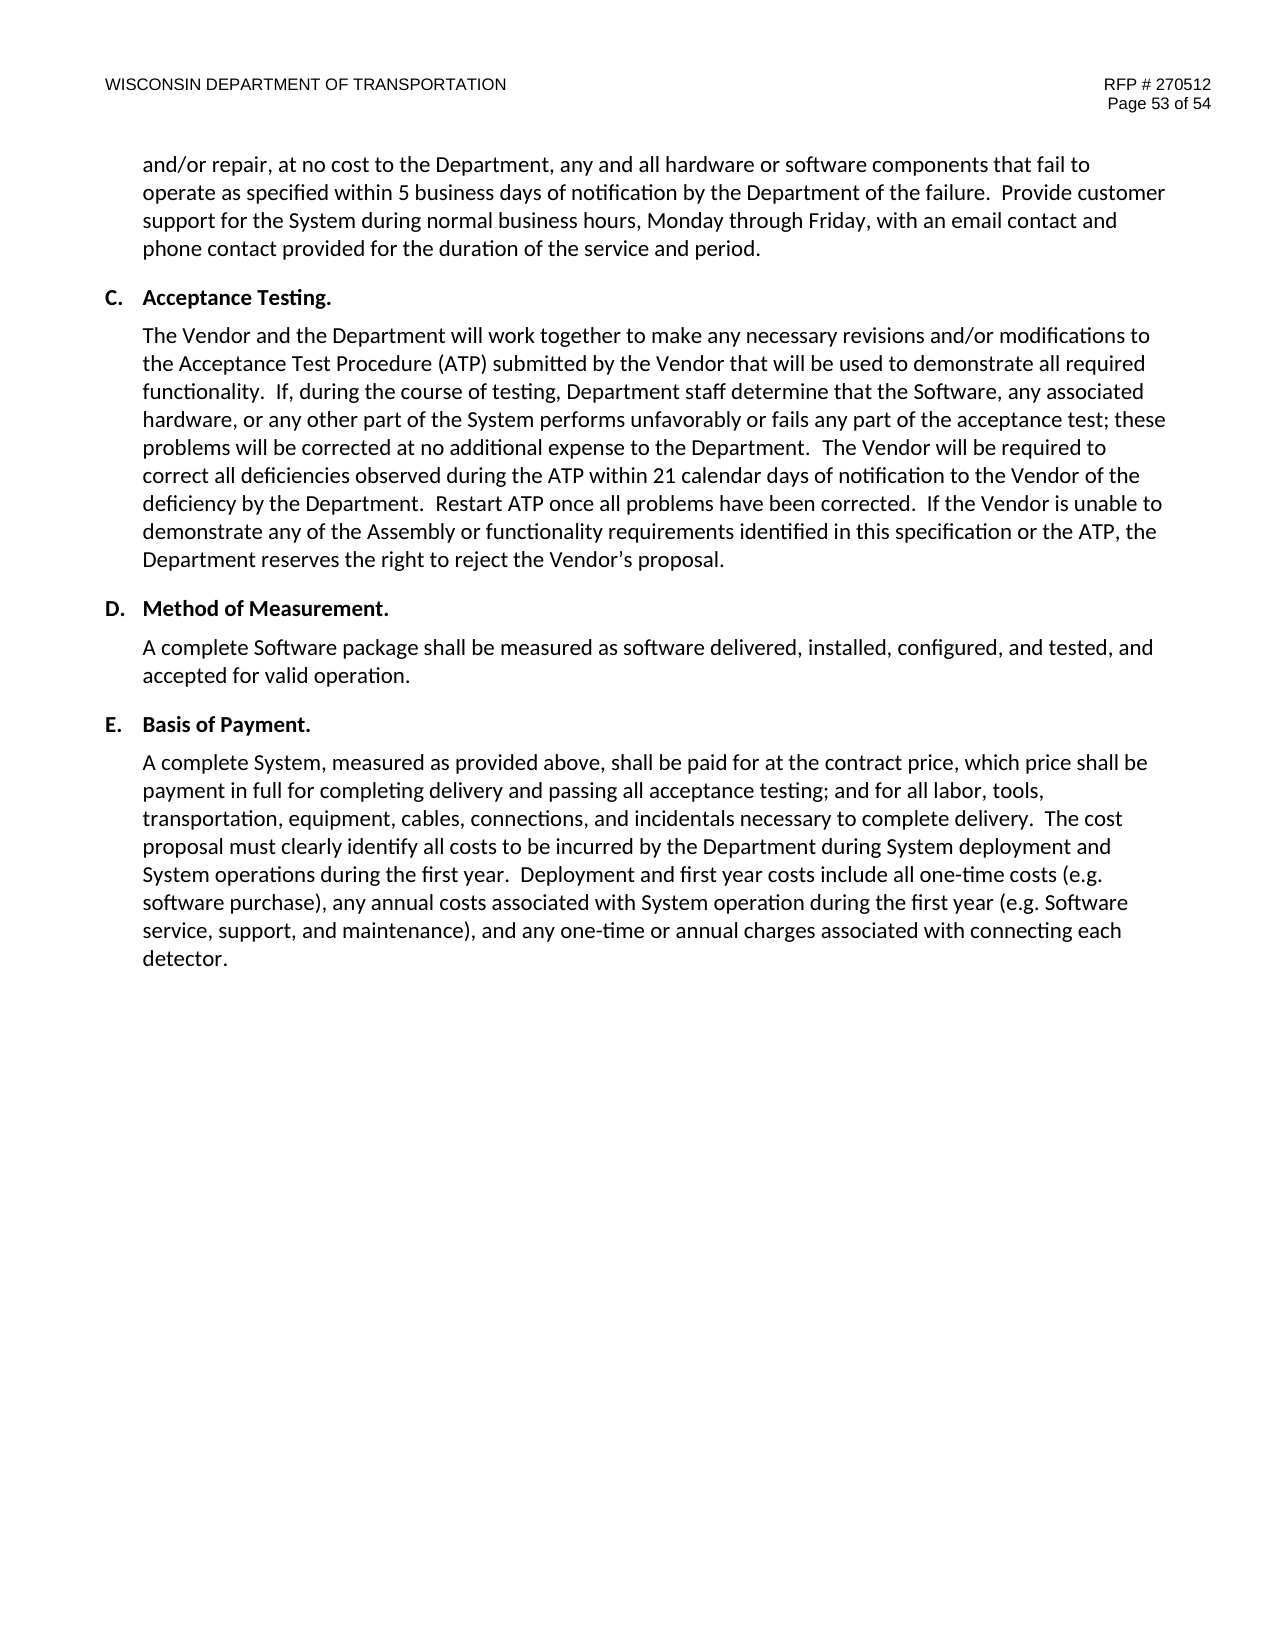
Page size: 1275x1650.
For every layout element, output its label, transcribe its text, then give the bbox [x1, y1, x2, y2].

text A complete Software package shall be measured as software delivered, installed, configured, and tested, and accepted for valid operation. [142, 633, 1170, 689]
text A complete System, measured as provided above, shall be paid for at the contract price, which price shall be payment in full for completing delivery and passing all acceptance testing; and for all labor, tools, transportation, equipment, cables, connections, and incidentals necessary to complete delivery. The cost proposal must clearly identify all costs to be incurred by the Department during System deployment and System operations during the first year. Deployment and first year costs include all one-time costs (e.g. software purchase), any annual costs associated with System operation during the first year (e.g. Software service, support, and maintenance), and any one-time or annual charges associated with connecting each detector. [142, 748, 1170, 972]
list Acceptance Testing. [105, 283, 1170, 311]
list Method of Measurement. [105, 594, 1170, 622]
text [142, 150, 1170, 262]
text The Vendor and the Department will work together to make any necessary revisions and/or modifications to the Acceptance Test Procedure (ATP) submitted by the Vendor that will be used to demonstrate all required functionality. If, during the course of testing, Department staff determine that the Software, any associated hardware, or any other part of the System performs unfavorably or fails any part of the acceptance test; these problems will be corrected at no additional expense to the Department. The Vendor will be required to correct all deficiencies observed during the ATP within 21 calendar days of notification to the Vendor of the deficiency by the Department. Restart ATP once all problems have been corrected. If the Vendor is unable to demonstrate any of the Assembly or functionality requirements identified in this specification or the ATP, the Department reserves the right to reject the Vendor’s proposal. [142, 321, 1170, 573]
list Basis of Payment. [105, 710, 1170, 738]
